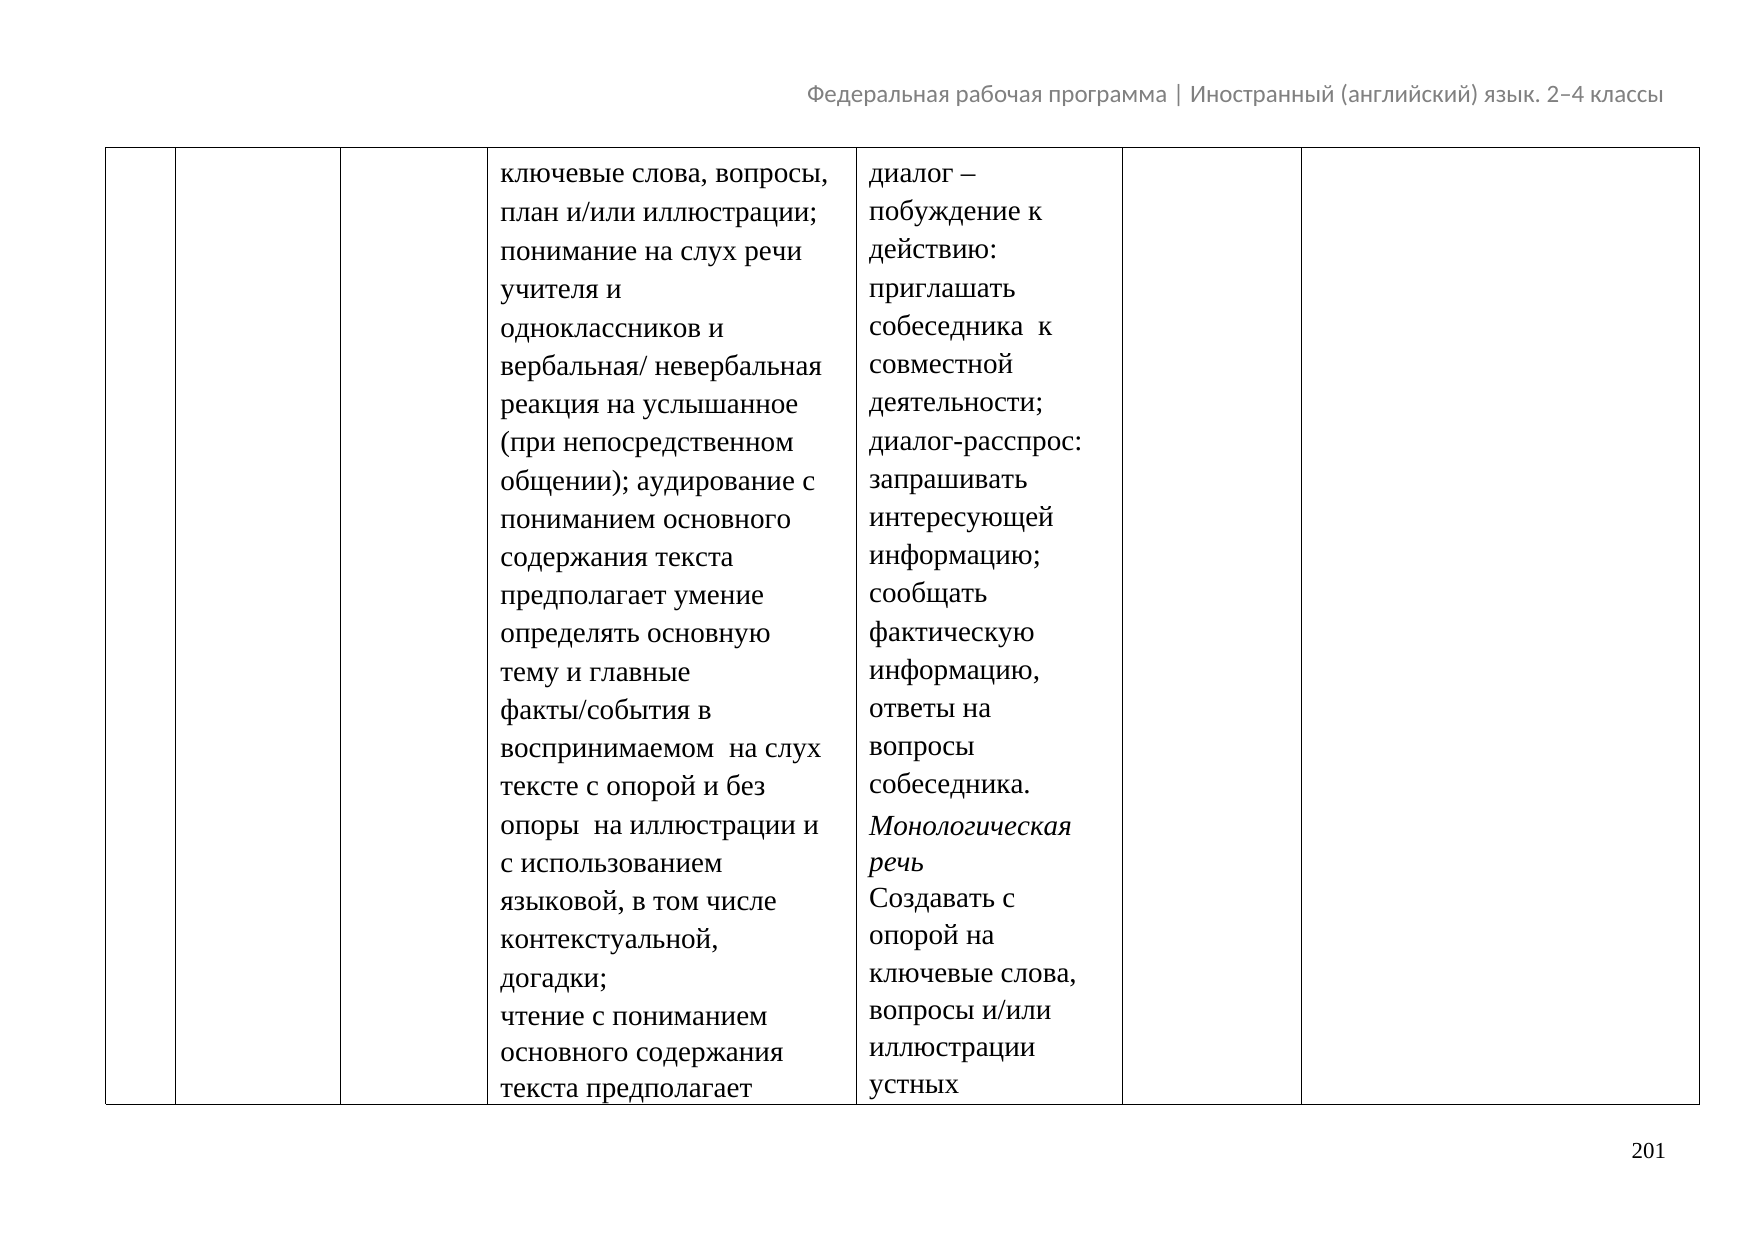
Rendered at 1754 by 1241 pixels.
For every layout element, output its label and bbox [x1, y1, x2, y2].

table_header [1123, 148, 1301, 1104]
table_header [176, 148, 340, 1104]
table_header [1302, 148, 1699, 1104]
table_header [857, 148, 1122, 1104]
table_header [341, 148, 487, 1104]
table_header [488, 148, 856, 1104]
table_header [106, 148, 175, 1104]
